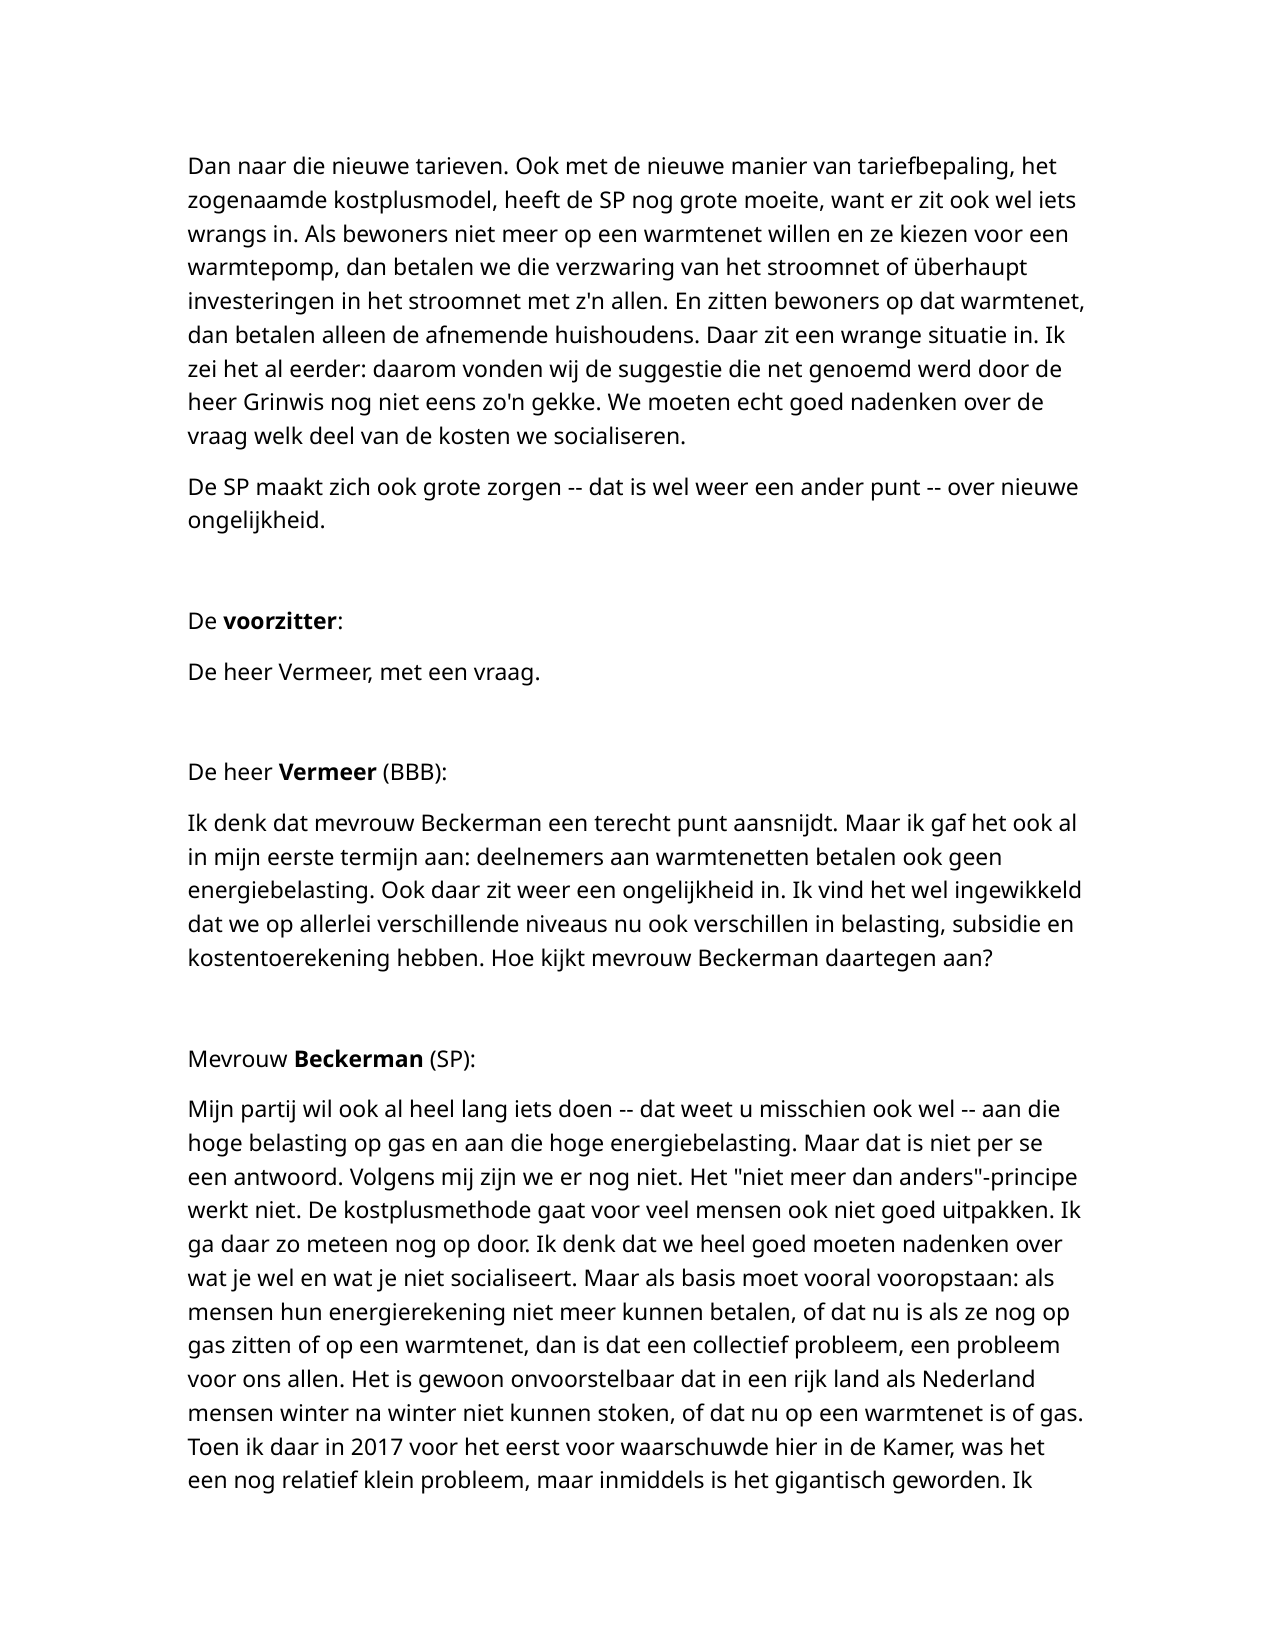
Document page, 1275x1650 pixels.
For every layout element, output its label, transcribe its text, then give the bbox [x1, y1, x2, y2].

text De heer Vermeer, met een vraag. [187, 655, 1087, 687]
text De heer Vermeer (BBB): [187, 756, 1087, 787]
text Mevrouw Beckerman (SP): [187, 1042, 1087, 1074]
text Ik denk dat mevrouw Beckerman een terecht punt aansnijdt. Maar ik gaf het ook al in mijn eerste termijn aan: deelnemers aan warmtenetten betalen ook geen energiebelasting. Ook daar zit weer een ongelijkheid in. Ik vind het wel ingewikkeld dat we op allerlei verschillende niveaus nu ook verschillen in belasting, subsidie en kostentoerekening hebben. Hoe kijkt mevrouw Beckerman daartegen aan? [187, 807, 1087, 973]
text Dan naar die nieuwe tarieven. Ook met de nieuwe manier van tariefbepaling, het zogenaamde kostplusmodel, heeft de SP nog grote moeite, want er zit ook wel iets wrangs in. Als bewoners niet meer op een warmtenet willen en ze kiezen voor een warmtepomp, dan betalen we die verzwaring van het stroomnet of überhaupt investeringen in het stroomnet met z'n allen. En zitten bewoners op dat warmtenet, dan betalen alleen de afnemende huishoudens. Daar zit een wrange situatie in. Ik zei het al eerder: daarom vonden wij de suggestie die net genoemd werd door de heer Grinwis nog niet eens zo'n gekke. We moeten echt goed nadenken over de vraag welk deel van de kosten we socialiseren. [187, 150, 1087, 451]
text De SP maakt zich ook grote zorgen -- dat is wel weer een ander punt -- over nieuwe ongelijkheid. [187, 470, 1087, 535]
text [187, 1093, 1087, 1495]
text De voorzitter: [187, 605, 1087, 636]
